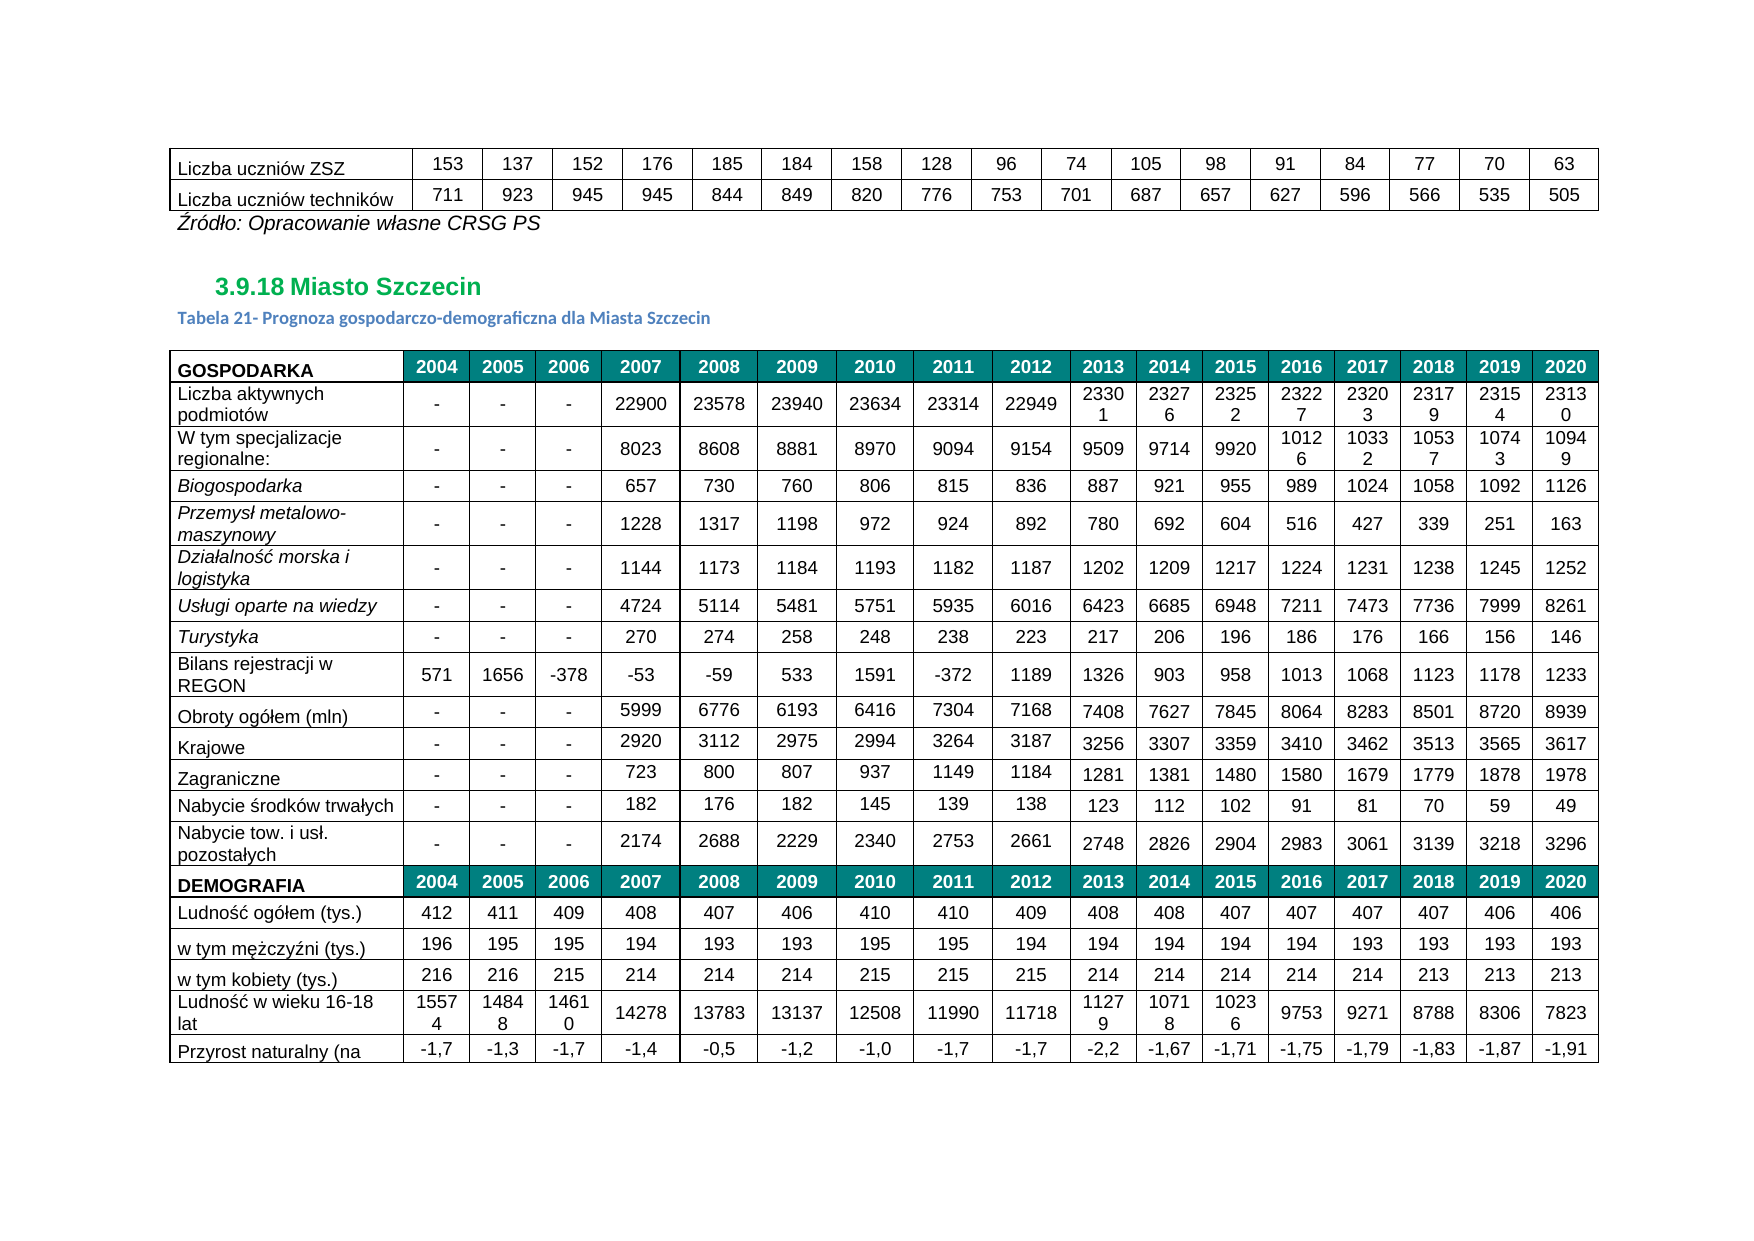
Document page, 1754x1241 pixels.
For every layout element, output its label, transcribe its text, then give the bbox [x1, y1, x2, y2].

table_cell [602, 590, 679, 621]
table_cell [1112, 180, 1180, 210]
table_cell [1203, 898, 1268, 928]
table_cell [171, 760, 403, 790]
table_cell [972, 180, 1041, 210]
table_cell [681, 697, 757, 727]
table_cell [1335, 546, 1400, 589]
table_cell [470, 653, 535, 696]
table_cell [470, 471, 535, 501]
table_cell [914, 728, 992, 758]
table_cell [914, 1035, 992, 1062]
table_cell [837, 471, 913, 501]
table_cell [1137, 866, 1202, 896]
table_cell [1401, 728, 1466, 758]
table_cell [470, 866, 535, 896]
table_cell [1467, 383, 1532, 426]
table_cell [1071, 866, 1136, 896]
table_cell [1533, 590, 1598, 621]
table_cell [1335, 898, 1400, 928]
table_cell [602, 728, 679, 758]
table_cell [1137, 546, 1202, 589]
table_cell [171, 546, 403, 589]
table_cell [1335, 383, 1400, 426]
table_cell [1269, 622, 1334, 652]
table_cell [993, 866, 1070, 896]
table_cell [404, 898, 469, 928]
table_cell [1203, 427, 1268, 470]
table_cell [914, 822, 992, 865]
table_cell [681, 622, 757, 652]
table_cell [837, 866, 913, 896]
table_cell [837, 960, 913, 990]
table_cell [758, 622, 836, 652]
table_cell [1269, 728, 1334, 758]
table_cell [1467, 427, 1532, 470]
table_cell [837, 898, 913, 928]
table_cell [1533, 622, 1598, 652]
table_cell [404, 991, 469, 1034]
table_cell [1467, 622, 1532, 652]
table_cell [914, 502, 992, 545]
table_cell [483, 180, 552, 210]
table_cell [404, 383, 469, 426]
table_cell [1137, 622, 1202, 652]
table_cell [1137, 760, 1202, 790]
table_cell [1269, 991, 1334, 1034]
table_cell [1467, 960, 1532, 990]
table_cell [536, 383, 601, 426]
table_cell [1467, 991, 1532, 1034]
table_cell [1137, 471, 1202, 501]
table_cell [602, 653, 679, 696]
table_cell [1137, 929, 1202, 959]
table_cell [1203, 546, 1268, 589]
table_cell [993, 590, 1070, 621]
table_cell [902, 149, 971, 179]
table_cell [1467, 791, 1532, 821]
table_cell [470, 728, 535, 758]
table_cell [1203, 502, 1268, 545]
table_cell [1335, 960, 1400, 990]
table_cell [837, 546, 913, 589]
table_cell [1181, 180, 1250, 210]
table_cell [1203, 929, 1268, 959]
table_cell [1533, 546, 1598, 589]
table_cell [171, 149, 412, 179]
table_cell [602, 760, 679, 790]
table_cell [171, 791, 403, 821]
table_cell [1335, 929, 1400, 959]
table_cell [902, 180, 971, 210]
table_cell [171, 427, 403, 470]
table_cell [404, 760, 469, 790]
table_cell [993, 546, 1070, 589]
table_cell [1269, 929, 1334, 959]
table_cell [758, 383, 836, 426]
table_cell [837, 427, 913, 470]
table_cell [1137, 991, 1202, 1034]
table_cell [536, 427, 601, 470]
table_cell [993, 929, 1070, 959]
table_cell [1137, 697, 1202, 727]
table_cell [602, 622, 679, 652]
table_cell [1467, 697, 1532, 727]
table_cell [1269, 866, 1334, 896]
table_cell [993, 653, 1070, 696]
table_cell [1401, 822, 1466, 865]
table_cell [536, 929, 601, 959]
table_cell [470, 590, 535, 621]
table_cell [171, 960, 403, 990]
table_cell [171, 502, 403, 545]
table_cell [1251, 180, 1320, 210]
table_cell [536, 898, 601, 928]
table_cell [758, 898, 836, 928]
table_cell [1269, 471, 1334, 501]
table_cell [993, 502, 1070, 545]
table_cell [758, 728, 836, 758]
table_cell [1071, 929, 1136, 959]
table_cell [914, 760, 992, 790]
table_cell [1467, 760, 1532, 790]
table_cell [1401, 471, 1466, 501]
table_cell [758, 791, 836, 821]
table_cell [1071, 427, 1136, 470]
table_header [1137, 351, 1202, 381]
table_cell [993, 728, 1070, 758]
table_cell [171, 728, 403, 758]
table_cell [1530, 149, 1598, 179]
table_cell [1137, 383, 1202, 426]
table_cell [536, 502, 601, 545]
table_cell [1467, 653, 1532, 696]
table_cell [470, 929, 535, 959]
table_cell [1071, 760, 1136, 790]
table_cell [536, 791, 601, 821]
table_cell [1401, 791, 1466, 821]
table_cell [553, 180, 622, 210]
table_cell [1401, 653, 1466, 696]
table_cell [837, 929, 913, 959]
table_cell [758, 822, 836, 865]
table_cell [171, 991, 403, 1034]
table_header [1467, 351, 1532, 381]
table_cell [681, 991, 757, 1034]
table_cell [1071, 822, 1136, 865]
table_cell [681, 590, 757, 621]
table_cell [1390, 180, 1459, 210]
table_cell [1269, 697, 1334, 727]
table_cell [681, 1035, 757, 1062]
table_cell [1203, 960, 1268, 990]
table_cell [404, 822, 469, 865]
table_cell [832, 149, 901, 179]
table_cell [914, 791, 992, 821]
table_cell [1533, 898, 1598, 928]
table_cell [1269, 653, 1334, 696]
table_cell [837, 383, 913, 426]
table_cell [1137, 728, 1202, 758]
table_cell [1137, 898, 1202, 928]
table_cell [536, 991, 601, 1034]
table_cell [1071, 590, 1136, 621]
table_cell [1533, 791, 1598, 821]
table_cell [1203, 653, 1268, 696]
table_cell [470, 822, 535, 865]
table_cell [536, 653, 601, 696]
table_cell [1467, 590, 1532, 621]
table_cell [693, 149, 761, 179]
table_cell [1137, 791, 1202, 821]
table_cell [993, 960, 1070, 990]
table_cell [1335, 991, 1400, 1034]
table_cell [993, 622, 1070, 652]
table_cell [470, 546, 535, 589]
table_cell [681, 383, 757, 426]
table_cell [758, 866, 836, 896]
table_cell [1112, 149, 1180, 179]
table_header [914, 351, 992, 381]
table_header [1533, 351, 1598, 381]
text Tabela 21- Prognoza gospodarczo-demograficzna dla Miasta Szczecin [177, 306, 1606, 329]
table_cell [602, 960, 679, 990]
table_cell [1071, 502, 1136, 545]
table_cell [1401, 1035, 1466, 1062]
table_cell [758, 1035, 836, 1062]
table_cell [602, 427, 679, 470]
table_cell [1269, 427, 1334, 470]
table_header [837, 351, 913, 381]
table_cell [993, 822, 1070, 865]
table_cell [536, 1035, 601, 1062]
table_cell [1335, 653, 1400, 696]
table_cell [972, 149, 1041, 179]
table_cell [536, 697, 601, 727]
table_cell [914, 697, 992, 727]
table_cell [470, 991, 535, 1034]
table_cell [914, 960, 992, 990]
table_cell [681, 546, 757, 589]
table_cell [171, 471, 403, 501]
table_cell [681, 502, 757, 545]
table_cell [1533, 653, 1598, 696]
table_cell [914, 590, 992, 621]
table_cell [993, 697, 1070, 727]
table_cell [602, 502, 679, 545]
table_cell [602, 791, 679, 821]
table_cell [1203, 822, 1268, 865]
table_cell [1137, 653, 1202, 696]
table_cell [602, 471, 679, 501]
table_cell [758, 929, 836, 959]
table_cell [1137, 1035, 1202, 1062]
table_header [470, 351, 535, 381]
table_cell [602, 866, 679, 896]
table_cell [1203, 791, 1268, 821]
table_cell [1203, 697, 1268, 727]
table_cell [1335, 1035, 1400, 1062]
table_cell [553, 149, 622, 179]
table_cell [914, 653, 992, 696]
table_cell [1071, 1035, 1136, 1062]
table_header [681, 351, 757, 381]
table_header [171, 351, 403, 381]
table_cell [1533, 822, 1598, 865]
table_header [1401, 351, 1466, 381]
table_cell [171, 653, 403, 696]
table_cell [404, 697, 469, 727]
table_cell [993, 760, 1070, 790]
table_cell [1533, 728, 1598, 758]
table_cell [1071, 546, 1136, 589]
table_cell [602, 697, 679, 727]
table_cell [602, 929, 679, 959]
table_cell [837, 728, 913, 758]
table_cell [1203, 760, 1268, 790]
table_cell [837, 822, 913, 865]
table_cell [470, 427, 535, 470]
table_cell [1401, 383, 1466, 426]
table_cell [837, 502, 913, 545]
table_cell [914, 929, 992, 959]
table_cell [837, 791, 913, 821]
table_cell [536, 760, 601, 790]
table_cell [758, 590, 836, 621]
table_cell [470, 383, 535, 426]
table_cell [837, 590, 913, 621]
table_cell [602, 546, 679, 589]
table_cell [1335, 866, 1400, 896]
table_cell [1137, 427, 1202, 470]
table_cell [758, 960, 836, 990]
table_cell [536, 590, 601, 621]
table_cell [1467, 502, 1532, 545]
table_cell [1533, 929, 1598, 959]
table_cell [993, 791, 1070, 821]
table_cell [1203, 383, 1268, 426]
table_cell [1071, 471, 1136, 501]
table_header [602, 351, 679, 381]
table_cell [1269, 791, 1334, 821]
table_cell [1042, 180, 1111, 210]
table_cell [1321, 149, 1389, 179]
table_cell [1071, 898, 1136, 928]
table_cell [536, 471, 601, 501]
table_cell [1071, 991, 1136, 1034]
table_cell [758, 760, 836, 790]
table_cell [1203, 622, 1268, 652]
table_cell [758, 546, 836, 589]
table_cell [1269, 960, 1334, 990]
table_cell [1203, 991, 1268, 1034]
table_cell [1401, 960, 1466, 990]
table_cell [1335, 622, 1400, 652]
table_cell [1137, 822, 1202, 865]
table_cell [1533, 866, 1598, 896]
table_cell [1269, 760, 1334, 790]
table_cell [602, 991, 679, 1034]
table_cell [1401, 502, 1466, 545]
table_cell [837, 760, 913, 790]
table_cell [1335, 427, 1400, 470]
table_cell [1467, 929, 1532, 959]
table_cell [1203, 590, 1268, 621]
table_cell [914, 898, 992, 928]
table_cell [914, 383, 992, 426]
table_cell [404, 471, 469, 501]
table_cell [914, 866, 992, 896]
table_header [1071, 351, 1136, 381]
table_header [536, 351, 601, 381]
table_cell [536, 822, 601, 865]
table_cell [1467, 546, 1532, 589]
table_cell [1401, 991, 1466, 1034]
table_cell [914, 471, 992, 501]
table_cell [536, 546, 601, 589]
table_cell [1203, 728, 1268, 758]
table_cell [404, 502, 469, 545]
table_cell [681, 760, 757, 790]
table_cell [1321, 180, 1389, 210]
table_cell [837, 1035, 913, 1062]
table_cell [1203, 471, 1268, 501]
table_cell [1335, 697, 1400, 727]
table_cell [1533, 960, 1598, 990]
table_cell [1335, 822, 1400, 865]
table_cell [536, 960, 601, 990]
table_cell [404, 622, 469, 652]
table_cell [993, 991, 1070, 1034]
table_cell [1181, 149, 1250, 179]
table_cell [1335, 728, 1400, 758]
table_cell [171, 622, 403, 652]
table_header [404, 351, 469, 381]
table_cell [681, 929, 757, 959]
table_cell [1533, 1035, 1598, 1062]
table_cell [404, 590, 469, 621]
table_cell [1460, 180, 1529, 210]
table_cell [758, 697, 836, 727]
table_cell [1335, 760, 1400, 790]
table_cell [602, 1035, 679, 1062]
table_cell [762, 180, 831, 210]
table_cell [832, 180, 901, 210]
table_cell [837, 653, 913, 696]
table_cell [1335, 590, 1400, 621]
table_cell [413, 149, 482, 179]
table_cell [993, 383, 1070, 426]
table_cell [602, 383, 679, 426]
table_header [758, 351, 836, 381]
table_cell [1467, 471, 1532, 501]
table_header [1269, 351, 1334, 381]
subtitle Miasto Szczecin [215, 272, 1606, 301]
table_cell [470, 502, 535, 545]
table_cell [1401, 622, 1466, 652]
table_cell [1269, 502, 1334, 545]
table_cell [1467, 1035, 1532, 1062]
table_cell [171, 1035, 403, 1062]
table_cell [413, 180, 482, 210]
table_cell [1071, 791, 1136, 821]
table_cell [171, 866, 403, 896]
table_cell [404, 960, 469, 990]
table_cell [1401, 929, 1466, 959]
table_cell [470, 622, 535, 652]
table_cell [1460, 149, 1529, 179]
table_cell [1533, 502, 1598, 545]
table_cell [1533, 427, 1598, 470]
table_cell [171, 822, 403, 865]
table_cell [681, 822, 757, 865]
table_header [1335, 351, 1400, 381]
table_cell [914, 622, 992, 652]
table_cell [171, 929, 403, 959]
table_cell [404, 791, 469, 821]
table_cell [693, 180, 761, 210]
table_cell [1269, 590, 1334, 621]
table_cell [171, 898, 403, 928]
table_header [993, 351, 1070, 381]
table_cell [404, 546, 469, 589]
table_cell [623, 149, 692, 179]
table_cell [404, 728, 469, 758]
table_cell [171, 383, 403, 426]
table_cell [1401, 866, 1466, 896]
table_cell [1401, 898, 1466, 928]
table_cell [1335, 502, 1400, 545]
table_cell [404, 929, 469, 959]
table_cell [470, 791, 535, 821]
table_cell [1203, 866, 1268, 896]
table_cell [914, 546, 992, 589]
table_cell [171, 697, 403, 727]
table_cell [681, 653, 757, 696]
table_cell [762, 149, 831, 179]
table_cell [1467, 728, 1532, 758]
text Źródło: Opracowanie własne CRSG PS [177, 211, 1606, 235]
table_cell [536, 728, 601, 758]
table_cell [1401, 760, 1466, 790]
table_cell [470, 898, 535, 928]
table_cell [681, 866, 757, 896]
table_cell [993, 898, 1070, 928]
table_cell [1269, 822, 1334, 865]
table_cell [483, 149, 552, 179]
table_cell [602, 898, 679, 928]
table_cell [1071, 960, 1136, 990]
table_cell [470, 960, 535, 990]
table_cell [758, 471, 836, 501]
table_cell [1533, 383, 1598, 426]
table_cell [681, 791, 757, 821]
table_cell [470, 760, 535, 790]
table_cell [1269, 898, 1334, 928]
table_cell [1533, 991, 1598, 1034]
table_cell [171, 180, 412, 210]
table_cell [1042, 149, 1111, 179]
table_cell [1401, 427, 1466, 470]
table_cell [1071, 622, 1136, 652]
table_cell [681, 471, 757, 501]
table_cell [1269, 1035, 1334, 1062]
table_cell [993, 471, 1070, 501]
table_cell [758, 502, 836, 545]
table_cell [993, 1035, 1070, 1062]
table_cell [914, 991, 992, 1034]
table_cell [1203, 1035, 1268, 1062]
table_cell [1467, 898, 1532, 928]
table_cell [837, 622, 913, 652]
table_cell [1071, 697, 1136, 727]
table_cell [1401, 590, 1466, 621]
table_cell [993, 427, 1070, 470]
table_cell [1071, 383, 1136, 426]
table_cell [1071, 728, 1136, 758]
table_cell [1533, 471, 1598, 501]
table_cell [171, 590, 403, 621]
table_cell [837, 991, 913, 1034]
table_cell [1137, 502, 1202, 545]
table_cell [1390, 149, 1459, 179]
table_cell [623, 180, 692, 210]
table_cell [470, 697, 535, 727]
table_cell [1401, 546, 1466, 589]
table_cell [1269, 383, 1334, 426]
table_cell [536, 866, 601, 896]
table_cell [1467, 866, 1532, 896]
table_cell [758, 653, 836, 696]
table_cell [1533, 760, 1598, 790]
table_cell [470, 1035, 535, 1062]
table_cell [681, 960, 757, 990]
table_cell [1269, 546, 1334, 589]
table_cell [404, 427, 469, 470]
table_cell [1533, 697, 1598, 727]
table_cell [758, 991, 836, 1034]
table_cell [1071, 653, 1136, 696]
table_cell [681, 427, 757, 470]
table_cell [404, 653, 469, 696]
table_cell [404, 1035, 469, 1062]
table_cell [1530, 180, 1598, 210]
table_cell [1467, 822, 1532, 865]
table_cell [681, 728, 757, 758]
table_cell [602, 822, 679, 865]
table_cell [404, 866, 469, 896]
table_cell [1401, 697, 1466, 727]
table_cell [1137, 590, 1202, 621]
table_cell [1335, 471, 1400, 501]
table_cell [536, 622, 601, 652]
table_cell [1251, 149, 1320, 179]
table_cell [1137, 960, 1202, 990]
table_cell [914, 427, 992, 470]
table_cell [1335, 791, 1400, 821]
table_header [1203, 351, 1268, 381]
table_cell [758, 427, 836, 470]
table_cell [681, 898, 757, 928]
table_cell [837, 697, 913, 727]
